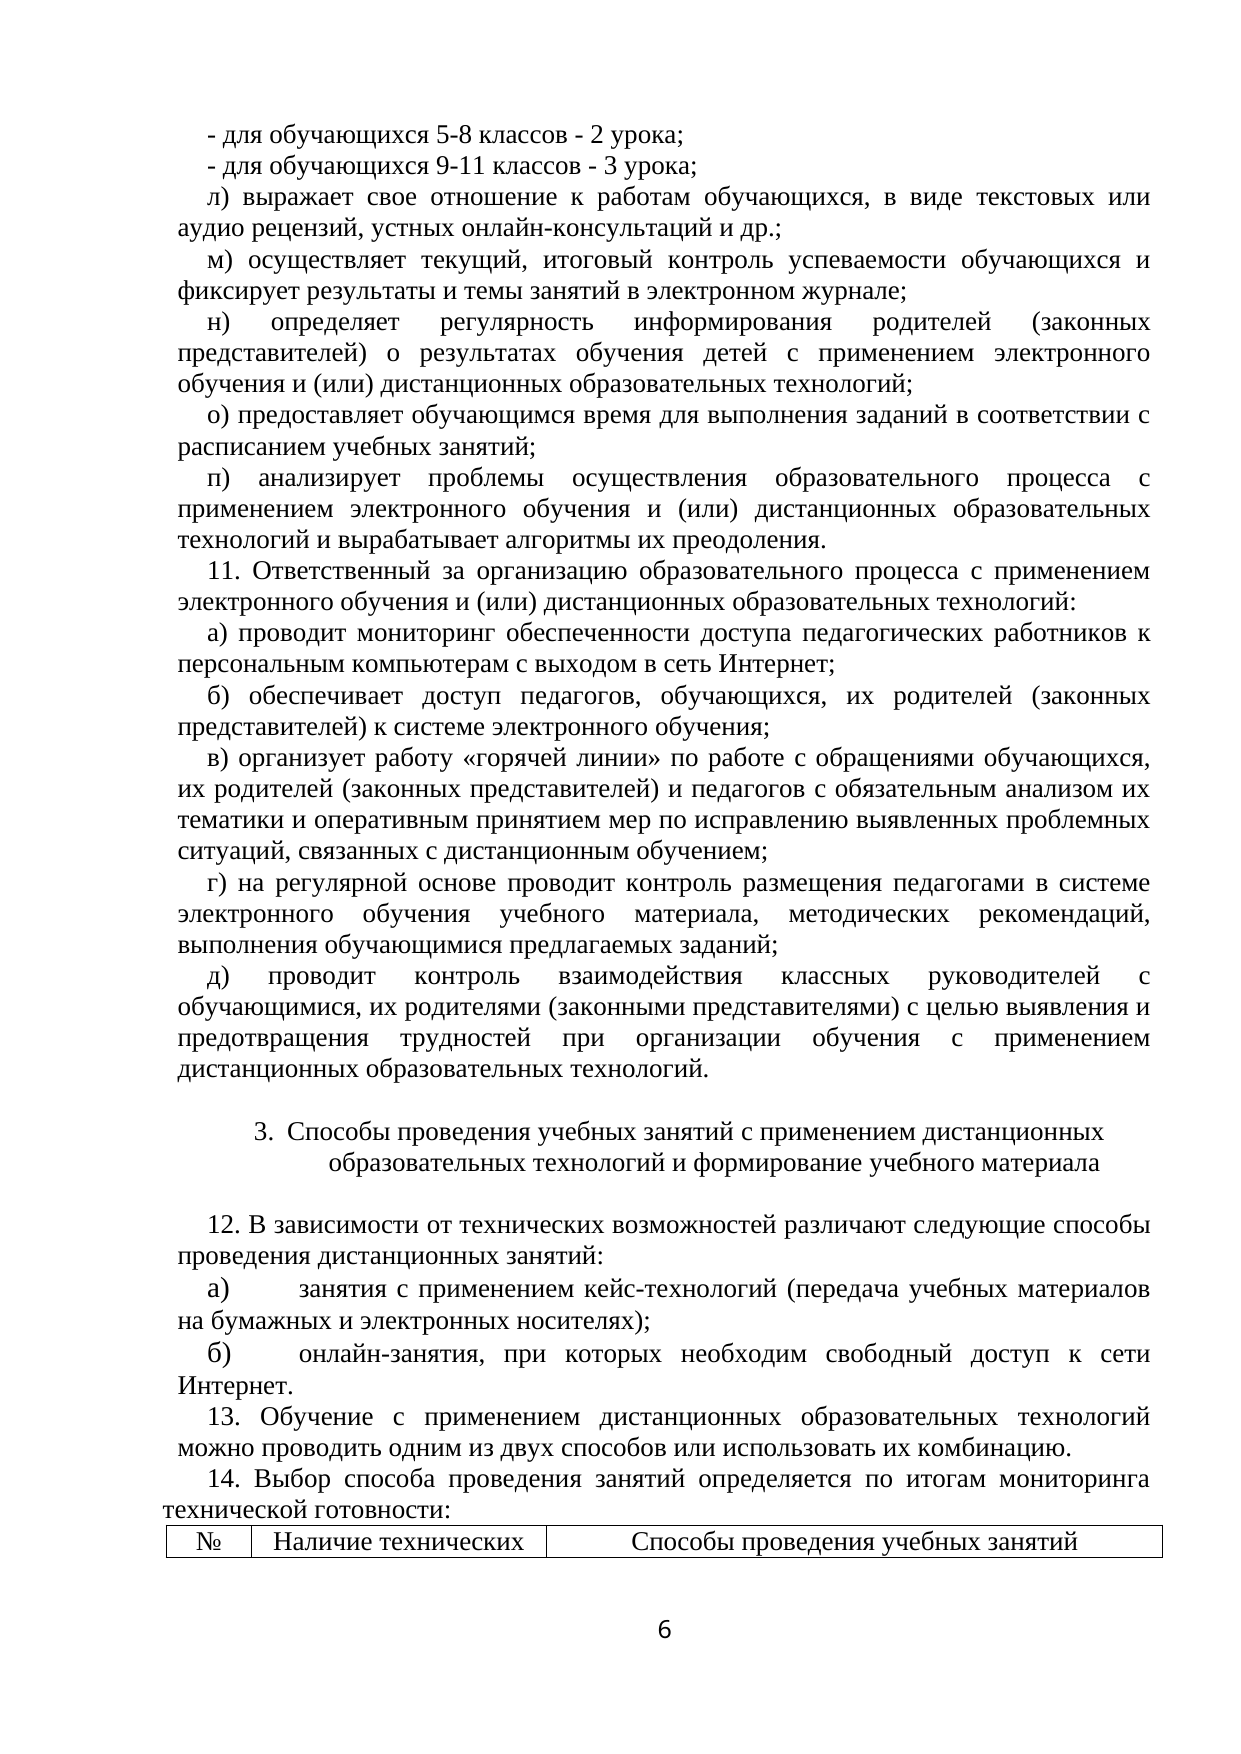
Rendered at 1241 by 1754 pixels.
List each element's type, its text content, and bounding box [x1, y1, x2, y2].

text п) анализирует проблемы осуществления образовательного процесса с применением электронного обучения и (или) дистанционных образовательных технологий и вырабатывает алгоритмы их преодоления. [177, 461, 1152, 554]
text л) выражает свое отношение к работам обучающихся, в виде текстовых или аудио рецензий, устных онлайн-консультаций и др.; [177, 180, 1152, 243]
text 13. Обучение с применением дистанционных образовательных технологий можно проводить одним из двух способов или использовать их комбинацию. [177, 1400, 1152, 1462]
text а) проводит мониторинг обеспеченности доступа педагогических работников к персональным компьютерам с выходом в сеть Интернет; [177, 616, 1152, 679]
text 12. В зависимости от технических возможностей различают следующие способы проведения дистанционных занятий: [177, 1208, 1152, 1271]
table_header Способы проведения учебных занятий [547, 1526, 1162, 1557]
text н) определяет регулярность информирования родителей (законных представителей) о результатах обучения детей с применением электронного обучения и (или) дистанционных образовательных технологий; [177, 305, 1152, 398]
text б) обеспечивает доступ педагогов, обучающихся, их родителей (законных представителей) к системе электронного обучения; [177, 679, 1152, 741]
text г) на регулярной основе проводит контроль размещения педагогами в системе электронного обучения учебного материала, методических рекомендаций, выполнения обучающимися предлагаемых заданий; [177, 866, 1152, 959]
table_header № п/п [167, 1526, 251, 1557]
list Способы проведения учебных занятий с применением дистанционных образовательных технологий и формирование учебного материала [207, 1115, 1152, 1177]
list онлайн-занятия, при которых необходим свободный доступ к сети Интернет. [177, 1335, 1152, 1400]
text в) организует работу «горячей линии» по работе с обращениями обучающихся, их родителей (законных представителей) и педагогов с обязательным анализом их тематики и оперативным принятием мер по исправлению выявленных проблемных ситуаций, связанных с дистанционным обучением; [177, 741, 1152, 866]
text 11. Ответственный за организацию образовательного процесса с применением электронного обучения и (или) дистанционных образовательных технологий: [177, 554, 1152, 616]
text 14. Выбор способа проведения занятий определяется по итогам мониторинга технической готовности: [162, 1462, 1152, 1524]
text - для обучающихся 5-8 классов - 2 урока; [177, 118, 1152, 149]
text д) проводит контроль взаимодействия классных руководителей с обучающимися, их родителями (законными представителями) с целью выявления и предотвращения трудностей при организации обучения с применением дистанционных образовательных технологий. [177, 959, 1152, 1084]
text - для обучающихся 9-11 классов - 3 урока; [177, 149, 1152, 180]
text м) осуществляет текущий, итоговый контроль успеваемости обучающихся и фиксирует результаты и темы занятий в электронном журнале; [177, 243, 1152, 305]
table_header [252, 1526, 546, 1557]
list занятия с применением кейс-технологий (передача учебных материалов на бумажных и электронных носителях); [177, 1271, 1152, 1335]
text о) предоставляет обучающимся время для выполнения заданий в соответствии с расписанием учебных занятий; [177, 398, 1152, 461]
